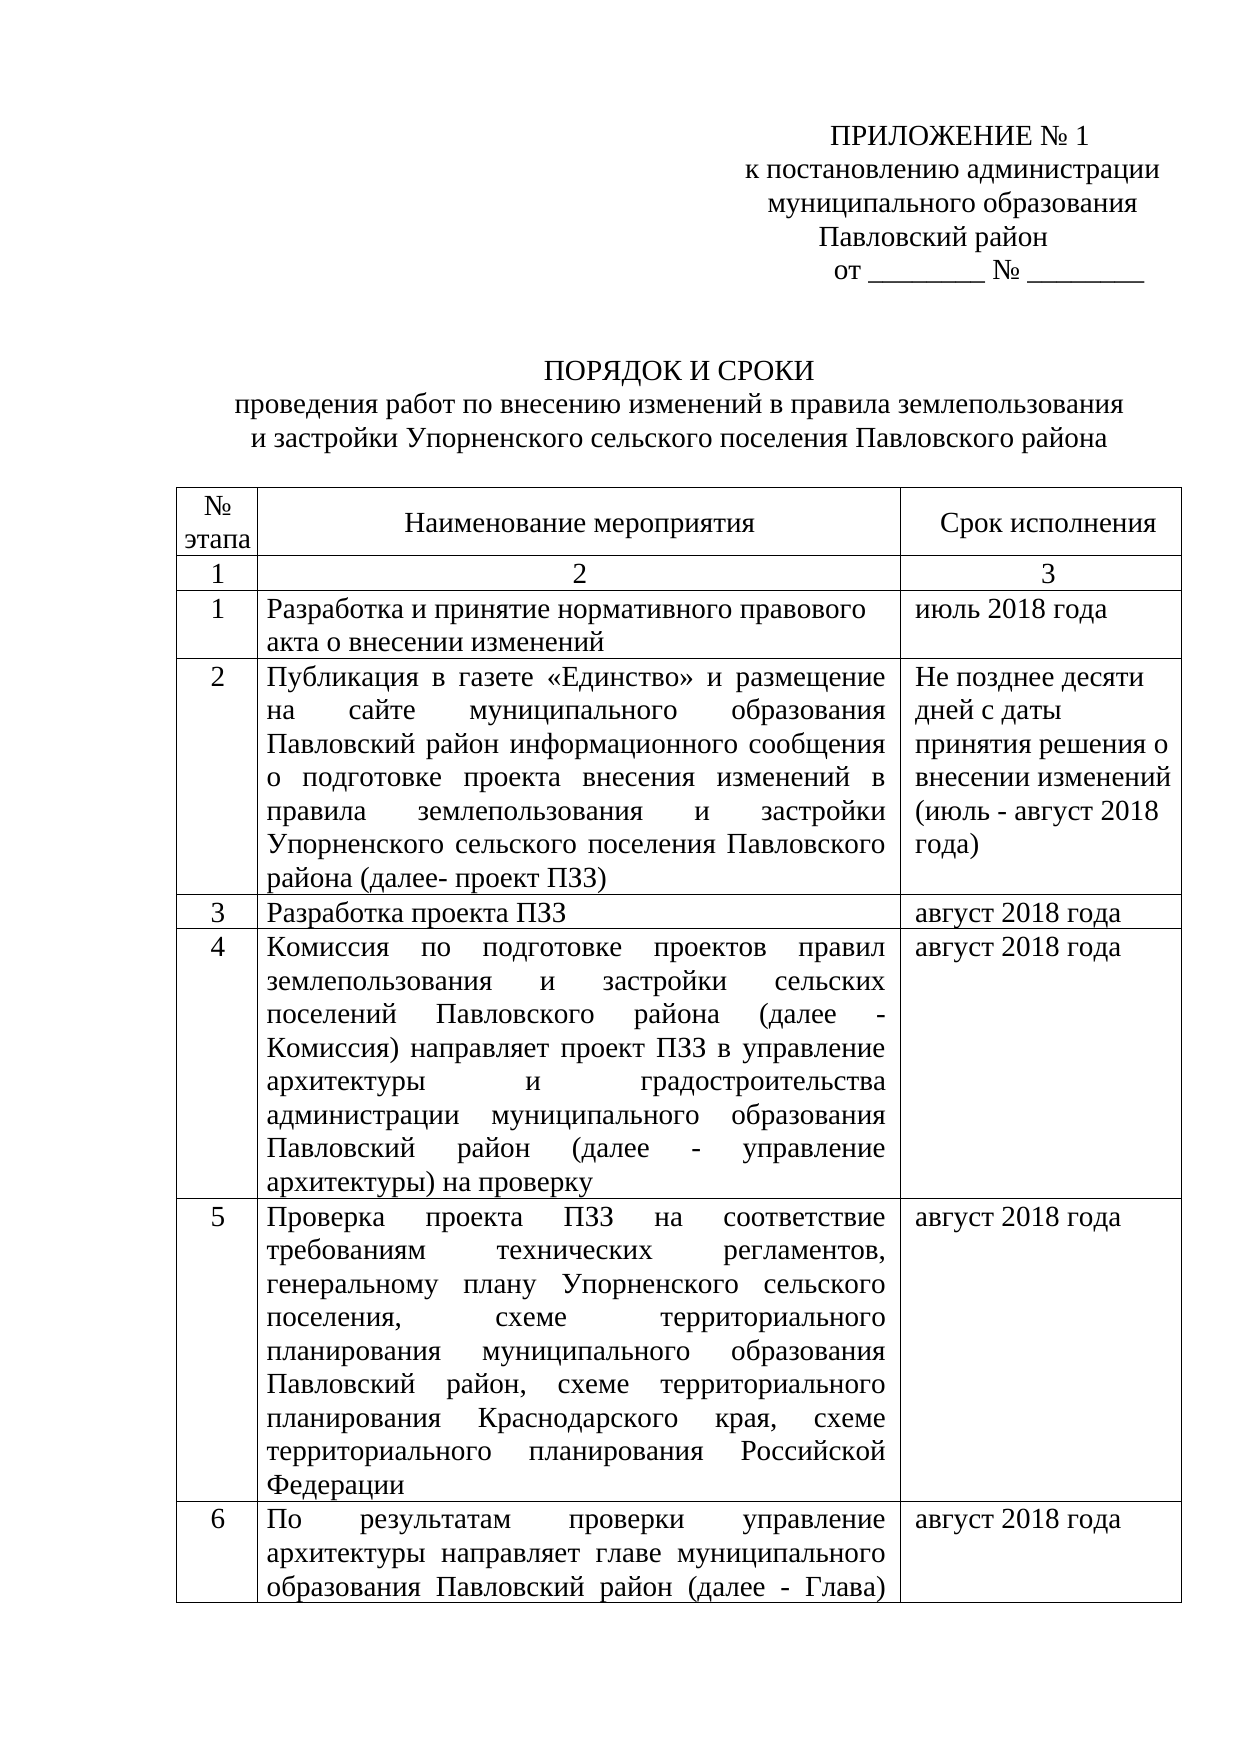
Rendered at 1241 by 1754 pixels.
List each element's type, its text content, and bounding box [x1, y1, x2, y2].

table_header Срок исполнения [901, 488, 1181, 555]
table_cell август 2018 года [901, 929, 1181, 1198]
table_cell 3 [901, 556, 1181, 590]
table_cell Комиссия по подготовке проектов правил землепользования и застройки сельских поселений Павловского района (далее - Комиссия) направляет проект ПЗЗ в управление архитектуры и градостроительства администрации муниципального образования Павловский район (далее - управление архитектуры) на проверку [258, 929, 900, 1198]
text муниципального образования [723, 185, 1181, 219]
text Павловский район [723, 219, 1181, 252]
table_header Наименование мероприятия [258, 488, 900, 555]
table_cell 3 [177, 895, 257, 928]
table_cell август 2018 года [901, 1502, 1181, 1602]
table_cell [258, 1502, 900, 1602]
table_cell август 2018 года [901, 895, 1181, 928]
text и застройки Упорненского сельского поселения Павловского района [177, 420, 1181, 453]
text ПРИЛОЖЕНИЕ № 1 [177, 118, 1181, 152]
table_cell 2 [177, 659, 257, 894]
table_cell 2 [258, 556, 900, 590]
table_cell 5 [177, 1199, 257, 1501]
table_cell 1 [177, 591, 257, 658]
table_cell 6 [177, 1502, 257, 1602]
table_header № этапа [177, 488, 257, 555]
table_cell Проверка проекта ПЗЗ на соответствие требованиям технических регламентов, генеральному плану Упорненского сельского поселения, схеме территориального планирования муниципального образования Павловский район, схеме территориального планирования Краснодарского края, схеме территориального планирования Российской Федерации [258, 1199, 900, 1501]
table_cell август 2018 года [901, 1199, 1181, 1501]
text ПОРЯДОК И СРОКИ [177, 353, 1181, 386]
table_cell Не позднее десяти дней с даты принятия решения о внесении изменений (июль - август 2018 года) [901, 659, 1181, 894]
text проведения работ по внесению изменений в правила землепользования [177, 386, 1181, 420]
table_cell Публикация в газете «Единство» и размещение на сайте муниципального образования Павловский район информационного сообщения о подготовке проекта внесения изменений в правила землепользования и застройки Упорненского сельского поселения Павловского района (далее- проект ПЗЗ) [258, 659, 900, 894]
table_cell 4 [177, 929, 257, 1198]
table_cell июль 2018 года [901, 591, 1181, 658]
text к постановлению администрации [723, 152, 1181, 185]
table_cell 1 [177, 556, 257, 590]
table_cell Разработка и принятие нормативного правового акта о внесении изменений [258, 591, 900, 658]
text от ________ № ________ [177, 252, 1181, 286]
table_cell Разработка проекта ПЗЗ [258, 895, 900, 928]
